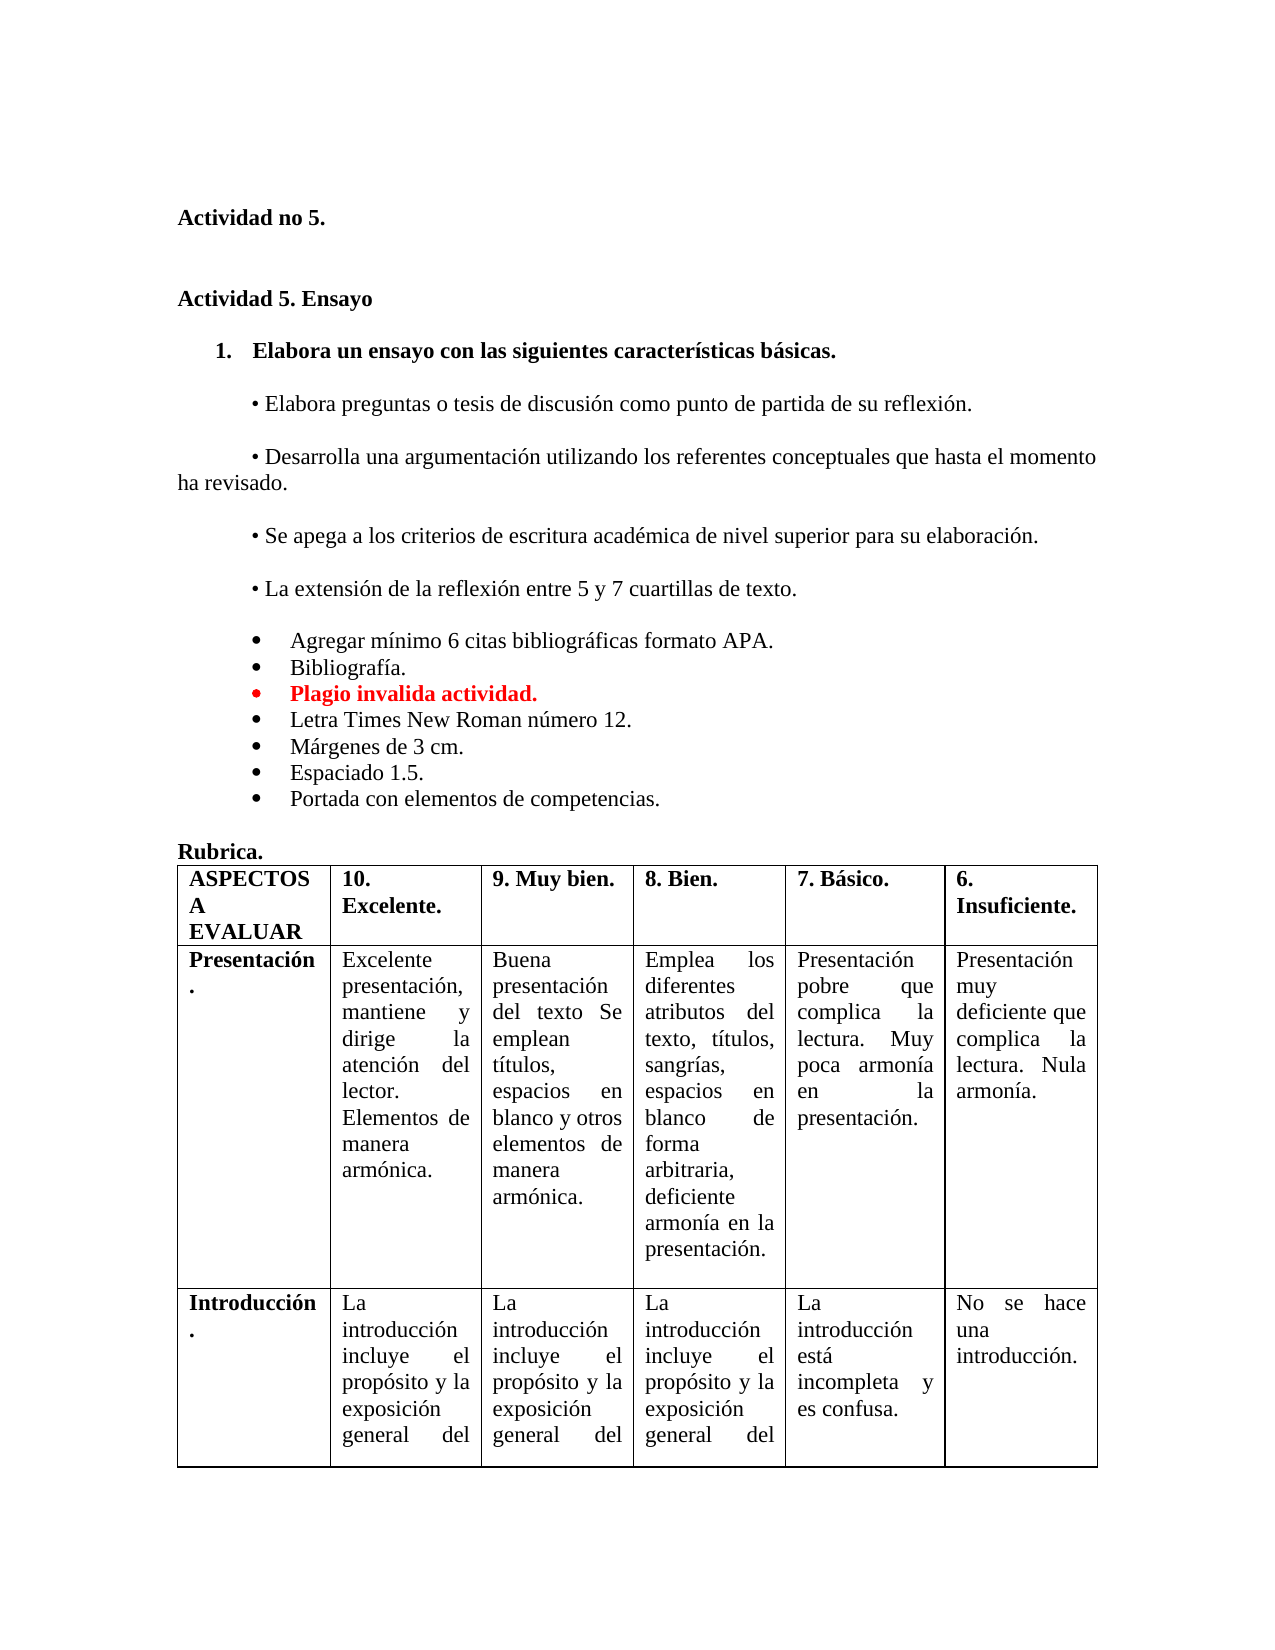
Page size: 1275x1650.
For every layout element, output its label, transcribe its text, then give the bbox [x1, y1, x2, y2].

table_header ASPECTOS A EVALUAR [178, 866, 330, 944]
list Plagio invalida actividad. [252, 680, 1098, 706]
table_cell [482, 1289, 633, 1466]
table_cell Presentación. [178, 946, 330, 1288]
text • Desarrolla una argumentación utilizando los referentes conceptuales que hasta el momento ha revisado. [177, 443, 1098, 496]
table_header 10. Excelente. [331, 866, 481, 944]
table_header 9. Muy bien. [482, 866, 633, 944]
table_header 6. Insuficiente. [946, 866, 1097, 944]
table_header 8. Bien. [634, 866, 785, 944]
text • La extensión de la reflexión entre 5 y 7 cuartillas de texto. [177, 574, 1098, 601]
list Espaciado 1.5. [252, 759, 1098, 785]
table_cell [946, 1289, 1097, 1466]
list Bibliografía. [252, 654, 1098, 680]
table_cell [331, 1289, 481, 1466]
table_header 7. Básico. [786, 866, 944, 944]
text Actividad no 5. [177, 203, 1098, 230]
text • Se apega a los criterios de escritura académica de nivel superior para su elaboración. [177, 522, 1098, 548]
text • Elabora preguntas o tesis de discusión como punto de partida de su reflexión. [177, 390, 1098, 416]
list Agregar mínimo 6 citas bibliográficas formato APA. [252, 627, 1098, 654]
table_cell Buena presentación del texto Se emplean títulos, espacios en blanco y otros elementos de manera armónica. [482, 946, 633, 1288]
list Márgenes de 3 cm. [252, 733, 1098, 759]
text Actividad 5. Ensayo [177, 285, 1098, 311]
table_cell Presentación muy deficiente que complica la lectura. Nula armonía. [946, 946, 1097, 1288]
text Rubrica. [177, 838, 1098, 864]
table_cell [634, 1289, 785, 1466]
table_cell Excelente presentación, mantiene y dirige la atención del lector. Elementos de manera armónica. [331, 946, 481, 1288]
table_cell Introducción. [178, 1289, 330, 1466]
table_cell Presentación pobre que complica la lectura. Muy poca armonía en la presentación. [786, 946, 944, 1288]
list Letra Times New Roman número 12. [252, 706, 1098, 733]
list Elabora un ensayo con las siguientes características básicas. [215, 337, 1098, 364]
table_cell Emplea los diferentes atributos del texto, títulos, sangrías, espacios en blanco de forma arbitraria, deficiente armonía en la presentación. [634, 946, 785, 1288]
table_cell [786, 1289, 944, 1466]
list Portada con elementos de competencias. [252, 785, 1098, 812]
